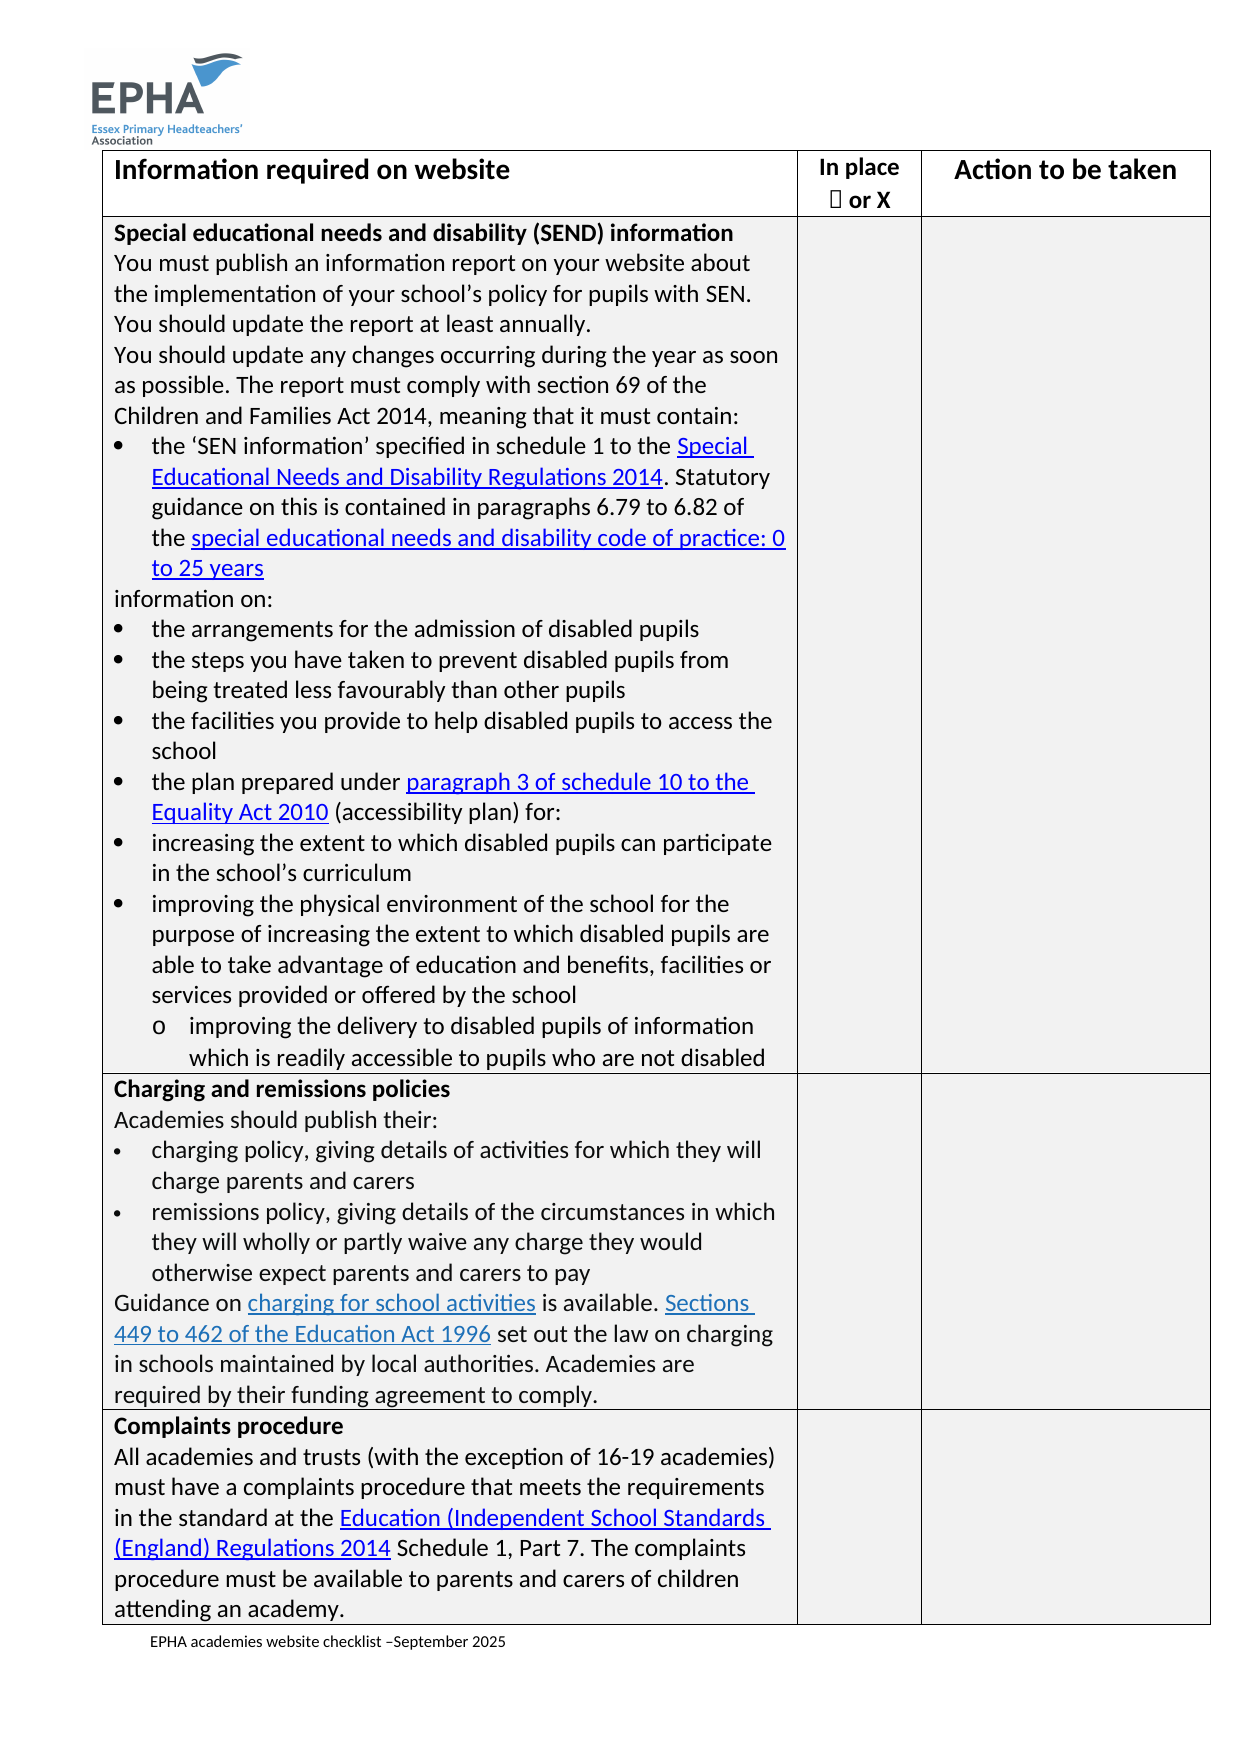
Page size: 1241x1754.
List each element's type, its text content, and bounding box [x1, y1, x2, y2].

table_cell [922, 1410, 1210, 1624]
table_cell Charging and remissions policies Academies should publish their: charging policy, giving details of activities for which they will charge parents and carers remissions policy, giving details of the circumstances in which they will wholly or partly waive any charge they would otherwise expect parents and carers to pay Guidance on charging for school activities is available. Sections 449 to 462 of the Education Act 1996 set out the law on charging in schools maintained by local authorities. Academies are required by their funding agreement to comply. [103, 1074, 797, 1409]
table_cell [798, 217, 921, 1072]
table_header Action to be taken [922, 151, 1210, 216]
table_cell [798, 1074, 921, 1409]
picture [83, 48, 251, 150]
table_cell [922, 217, 1210, 1072]
table_cell [922, 1074, 1210, 1409]
table_cell Special educational needs and disability (SEND) information You must publish an information report on your website about the implementation of your school’s policy for pupils with SEN. You should update the report at least annually. You should update any changes occurring during the year as soon as possible. The report must comply with section 69 of the Children and Families Act 2014, meaning that it must contain: the ‘SEN information’ specified in schedule 1 to the Special Educational Needs and Disability Regulations 2014. Statutory guidance on this is contained in paragraphs 6.79 to 6.82 of the special educational needs and disability code of practice: 0 to 25 years information on: the arrangements for the admission of disabled pupils the steps you have taken to prevent disabled pupils from being treated less favourably than other pupils the facilities you provide to help disabled pupils to access the school the plan prepared under paragraph 3 of schedule 10 to the Equality Act 2010 (accessibility plan) for: increasing the extent to which disabled pupils can participate in the school’s curriculum improving the physical environment of the school for the purpose of increasing the extent to which disabled pupils are able to take advantage of education and benefits, facilities or services provided or offered by the school improving the delivery to disabled pupils of information which is readily accessible to pupils who are not disabled [103, 217, 797, 1072]
table_header Information required on website [103, 151, 797, 216]
table_header In place  or X [798, 151, 921, 216]
table_cell [798, 1410, 921, 1624]
